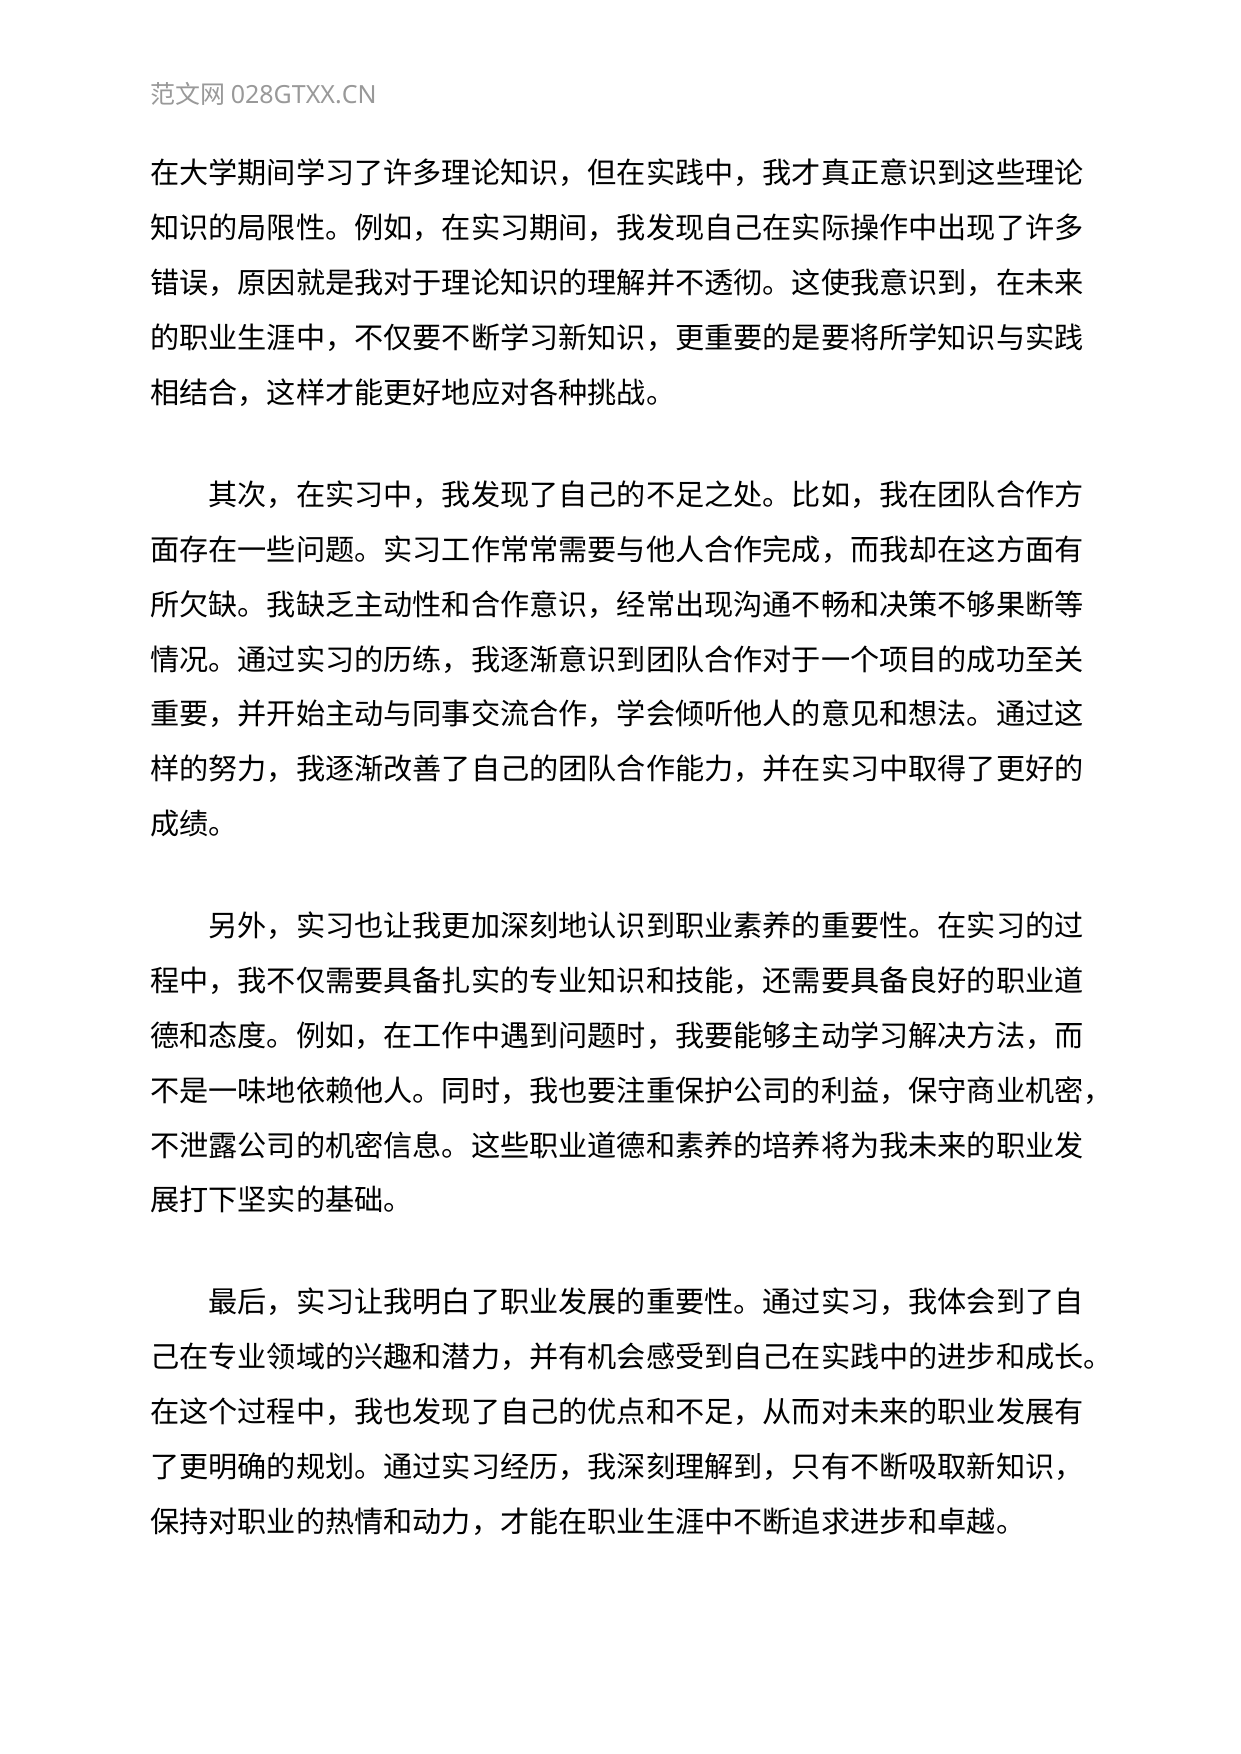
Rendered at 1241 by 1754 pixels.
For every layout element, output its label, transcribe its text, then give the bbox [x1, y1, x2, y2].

text 最后，实习让我明白了职业发展的重要性。通过实习，我体会到了自己在专业领域的兴趣和潜力，并有机会感受到自己在实践中的进步和成长。在这个过程中，我也发现了自己的优点和不足，从而对未来的职业发展有了更明确的规划。通过实习经历，我深刻理解到，只有不断吸取新知识，保持对职业的热情和动力，才能在职业生涯中不断追求进步和卓越。 [150, 1279, 1090, 1541]
text 另外，实习也让我更加深刻地认识到职业素养的重要性。在实习的过程中，我不仅需要具备扎实的专业知识和技能，还需要具备良好的职业道德和态度。例如，在工作中遇到问题时，我要能够主动学习解决方法，而不是一味地依赖他人。同时，我也要注重保护公司的利益，保守商业机密，不泄露公司的机密信息。这些职业道德和素养的培养将为我未来的职业发展打下坚实的基础。 [150, 902, 1090, 1219]
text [150, 150, 1090, 412]
text 其次，在实习中，我发现了自己的不足之处。比如，我在团队合作方面存在一些问题。实习工作常常需要与他人合作完成，而我却在这方面有所欠缺。我缺乏主动性和合作意识，经常出现沟通不畅和决策不够果断等情况。通过实习的历练，我逐渐意识到团队合作对于一个项目的成功至关重要，并开始主动与同事交流合作，学会倾听他人的意见和想法。通过这样的努力，我逐渐改善了自己的团队合作能力，并在实习中取得了更好的成绩。 [150, 471, 1090, 843]
